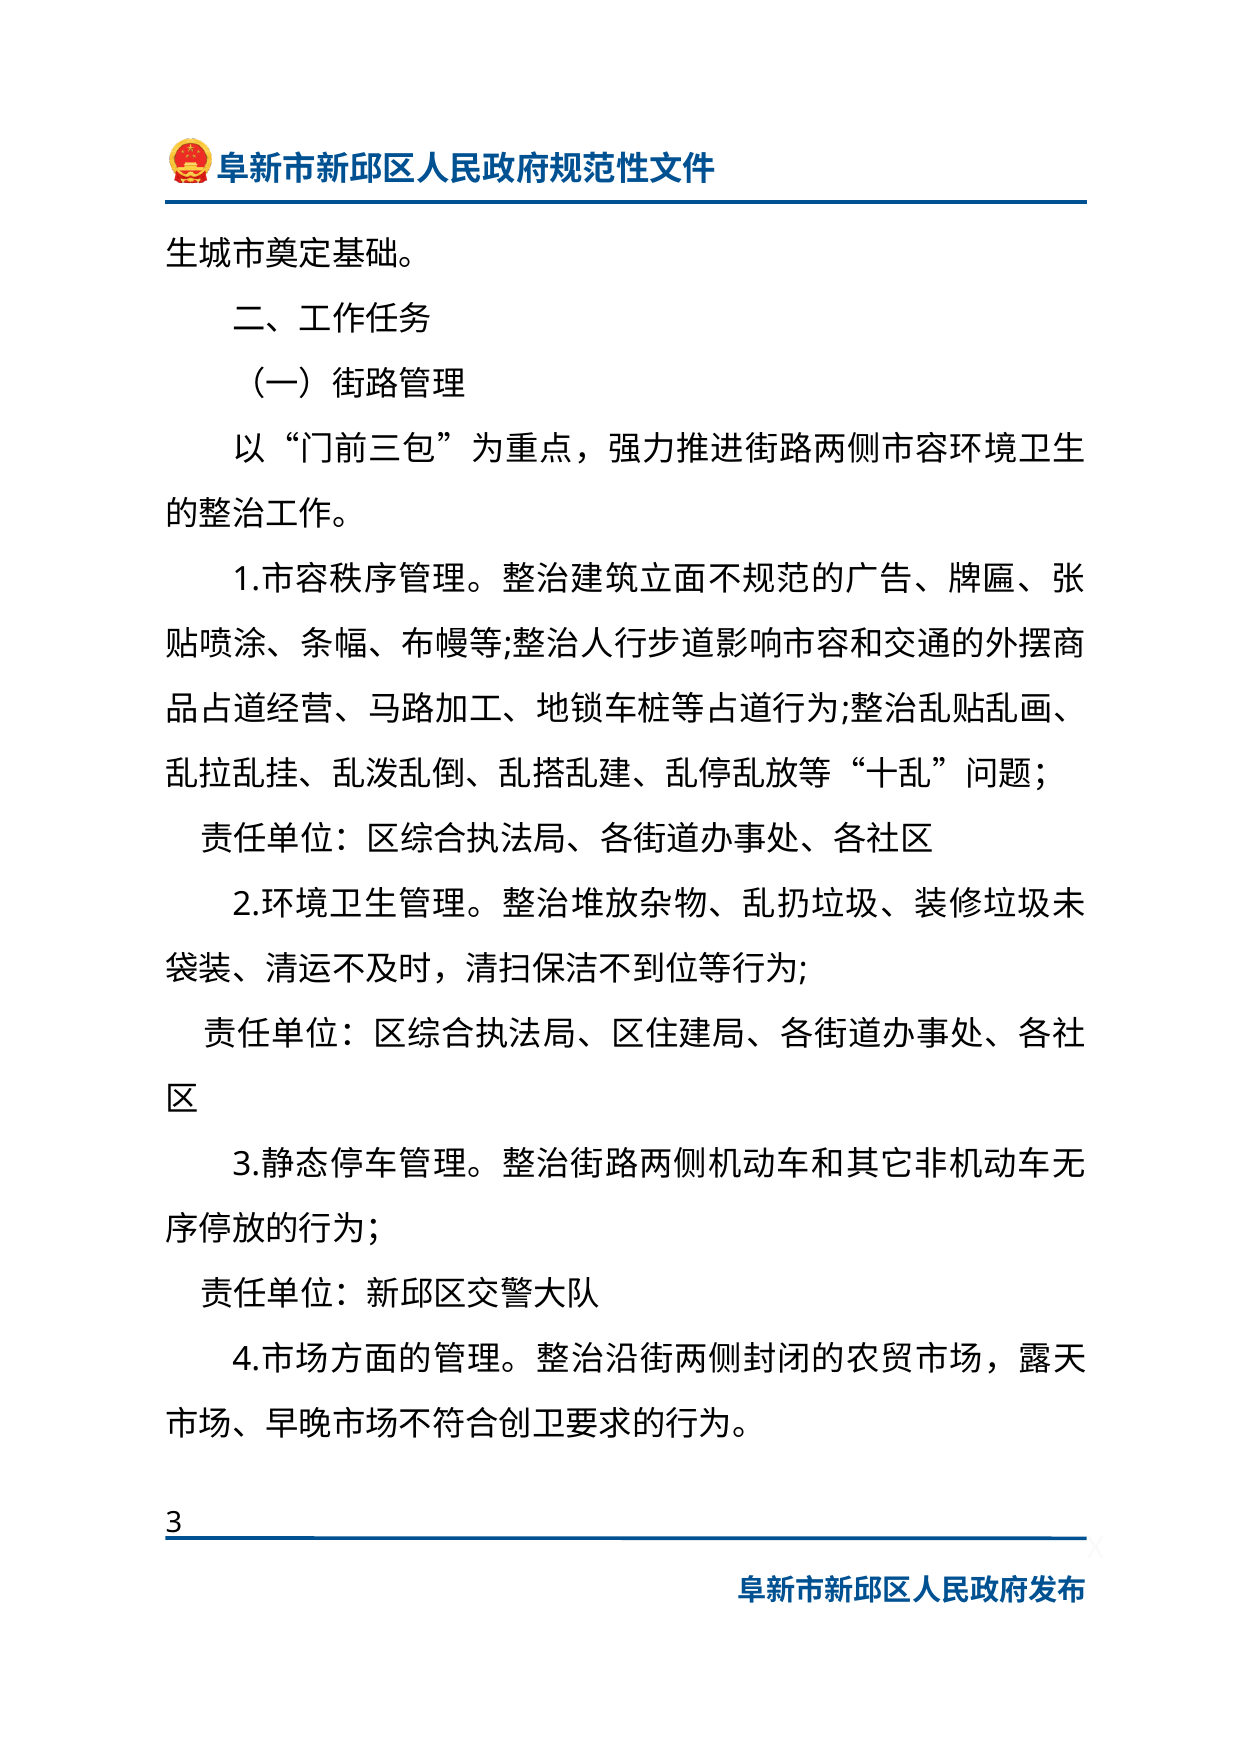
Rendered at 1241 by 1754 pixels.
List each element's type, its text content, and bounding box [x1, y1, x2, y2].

list 3.静态停车管理。整治街路两侧机动车和其它非机动车无序停放的行为； [165, 1129, 1087, 1259]
list 责任单位：区综合执法局、区住建局、各街道办事处、各社区 [165, 999, 1087, 1129]
list 4.市场方面的管理。整治沿街两侧封闭的农贸市场，露天市场、早晚市场不符合创卫要求的行为。 [165, 1324, 1087, 1454]
list 1.市容秩序管理。整治建筑立面不规范的广告、牌匾、张贴喷涂、条幅、布幔等;整治人行步道影响市容和交通的外摆商品占道经营、马路加工、地锁车桩等占道行为;整治乱贴乱画、乱拉乱挂、乱泼乱倒、乱搭乱建、乱停乱放等“十乱”问题； [165, 544, 1087, 804]
picture [165, 136, 216, 187]
list 责任单位：新邱区交警大队 [165, 1259, 1087, 1324]
text （一）街路管理 [165, 349, 1087, 414]
list 2.环境卫生管理。整治堆放杂物、乱扔垃圾、装修垃圾未袋装、清运不及时，清扫保洁不到位等行为; [165, 869, 1087, 999]
list 责任单位：区综合执法局、各街道办事处、各社区 [165, 804, 1087, 869]
text 以“门前三包”为重点，强力推进街路两侧市容环境卫生的整治工作。 [165, 414, 1087, 544]
text 二、工作任务 [165, 284, 1087, 349]
